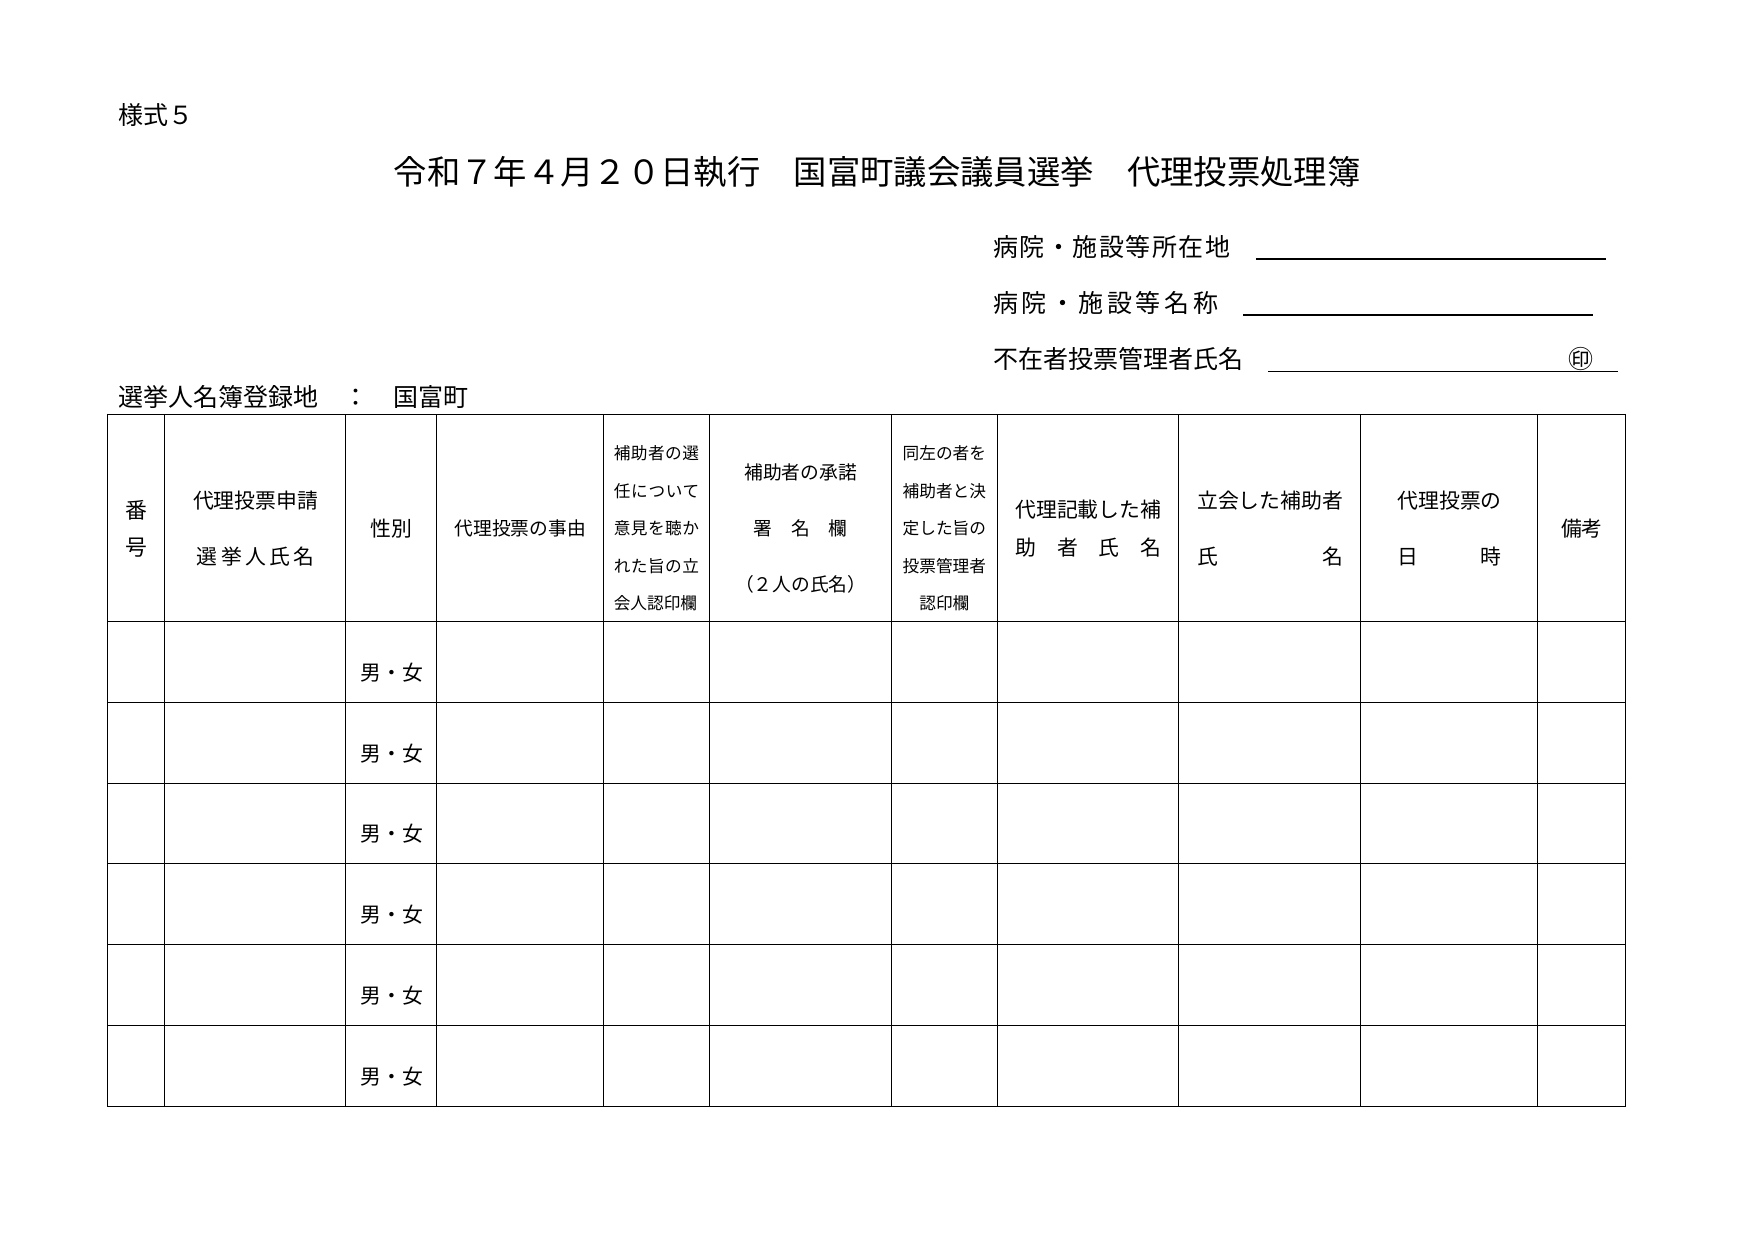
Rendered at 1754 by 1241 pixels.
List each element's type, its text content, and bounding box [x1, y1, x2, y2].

table_cell [108, 945, 164, 1025]
table_cell [710, 1026, 891, 1106]
table_cell [1538, 1026, 1625, 1106]
table_cell 男・女 [346, 864, 436, 944]
table_cell [710, 864, 891, 944]
table_cell [108, 703, 164, 783]
table_cell [1361, 864, 1537, 944]
table_header 代理記載した補助 者 氏 名 [998, 415, 1178, 621]
table_header 性別 [346, 415, 436, 621]
table_cell [1538, 864, 1625, 944]
table_cell [165, 945, 345, 1025]
table_cell [165, 622, 345, 702]
table_cell [892, 784, 997, 863]
table_cell [1361, 703, 1537, 783]
table_cell [998, 945, 1178, 1025]
table_cell [998, 703, 1178, 783]
table_header 補助者の選任について意見を聴かれた旨の立会人認印欄 [604, 415, 709, 621]
table_cell [108, 784, 164, 863]
text 選挙人名簿登録地 ： 国富町 [118, 376, 1636, 414]
text 病院・施設等所在地 [118, 226, 1636, 264]
table_cell [710, 784, 891, 863]
table_cell 男・女 [346, 622, 436, 702]
table_cell [604, 1026, 709, 1106]
table_header 代理投票の事由 [437, 415, 603, 621]
table_cell [1361, 784, 1537, 863]
table_header 同左の者を補助者と決定した旨の投票管理者認印欄 [892, 415, 997, 621]
table_header 補助者の承諾 署 名 欄 （２人の氏名） [710, 415, 891, 621]
table_cell [1179, 1026, 1360, 1106]
table_cell [1361, 622, 1537, 702]
table_cell [108, 864, 164, 944]
table_cell [892, 703, 997, 783]
table_cell [998, 864, 1178, 944]
text 様式５ [118, 95, 1636, 133]
table_cell [892, 945, 997, 1025]
table_cell [604, 703, 709, 783]
table_header 代理投票の 日 時 [1361, 415, 1537, 621]
table_cell [437, 1026, 603, 1106]
table_cell [437, 784, 603, 863]
table_cell [604, 784, 709, 863]
table_cell [437, 622, 603, 702]
table_cell [165, 703, 345, 783]
table_cell [604, 945, 709, 1025]
table_cell [1361, 945, 1537, 1025]
table_cell [437, 945, 603, 1025]
table_header 番号 [108, 415, 164, 621]
table_cell [108, 1026, 164, 1106]
table_cell [1538, 703, 1625, 783]
table_header 立会した補助者 氏 名 [1179, 415, 1360, 621]
table_cell [165, 784, 345, 863]
table_cell 男・女 [346, 784, 436, 863]
table_cell [1538, 784, 1625, 863]
table_cell [437, 703, 603, 783]
table_cell [604, 622, 709, 702]
table_cell 男・女 [346, 703, 436, 783]
table_cell [710, 703, 891, 783]
table_cell [892, 864, 997, 944]
table_cell [1179, 622, 1360, 702]
text 不在者投票管理者氏名 ㊞ [118, 339, 1636, 376]
table_cell [710, 622, 891, 702]
table_cell [165, 1026, 345, 1106]
table_cell [998, 622, 1178, 702]
table_cell [892, 622, 997, 702]
table_cell [1179, 784, 1360, 863]
table_cell [998, 1026, 1178, 1106]
table_cell [1179, 864, 1360, 944]
table_cell 男・女 [346, 945, 436, 1025]
table_header 備考 [1538, 415, 1625, 621]
table_cell [1179, 945, 1360, 1025]
table_cell [1538, 945, 1625, 1025]
table_cell [604, 864, 709, 944]
text 病院・施設等名称 [118, 283, 1636, 320]
table_cell [1179, 703, 1360, 783]
text 令和７年４月２０日執行 国富町議会議員選挙 代理投票処理簿 [118, 133, 1636, 208]
table_cell 男・女 [346, 1026, 436, 1106]
table_cell [1361, 1026, 1537, 1106]
table_cell [892, 1026, 997, 1106]
table_cell [437, 864, 603, 944]
table_cell [1538, 622, 1625, 702]
table_cell [165, 864, 345, 944]
table_cell [108, 622, 164, 702]
table_cell [998, 784, 1178, 863]
table_cell [710, 945, 891, 1025]
table_header 代理投票申請 選挙人氏名 [165, 415, 345, 621]
